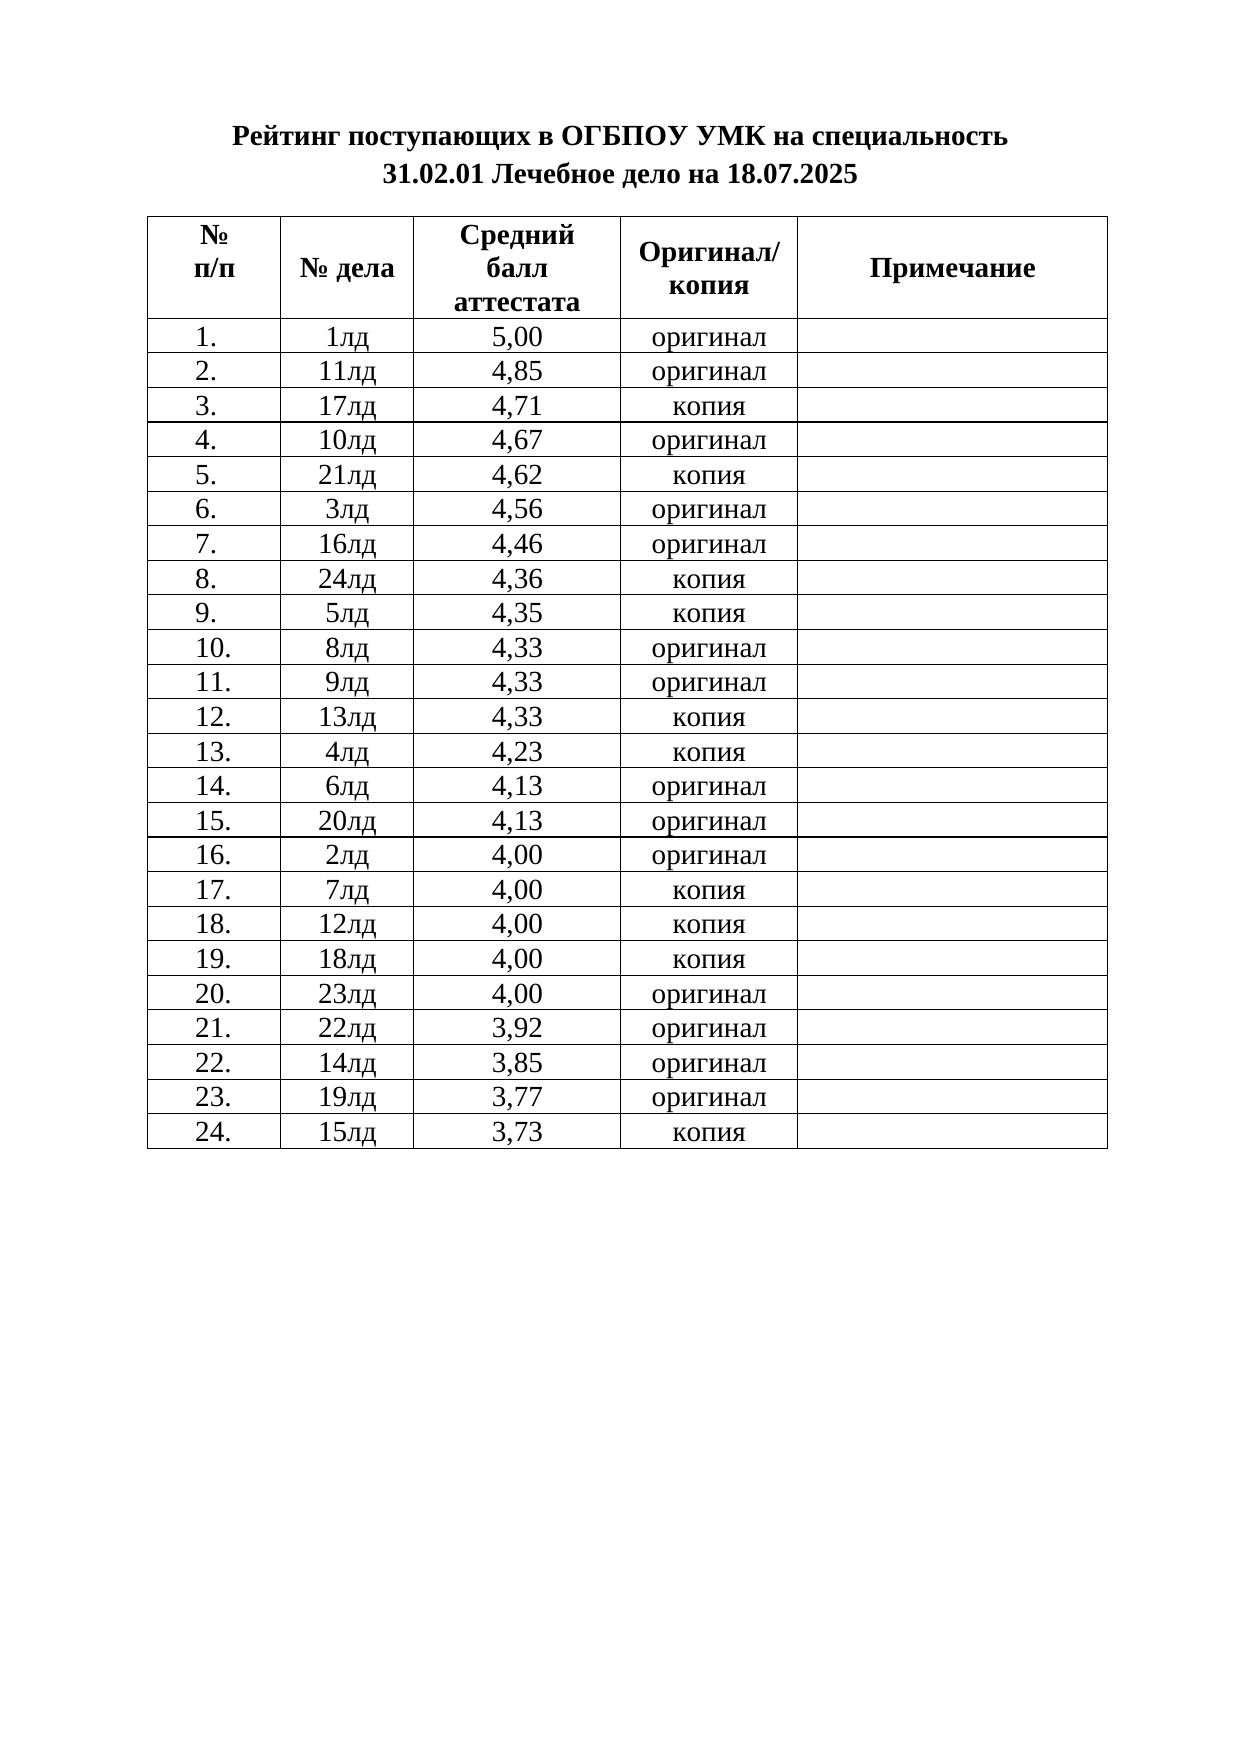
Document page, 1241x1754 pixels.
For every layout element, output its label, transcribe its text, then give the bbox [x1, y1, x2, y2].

table_cell [148, 526, 280, 560]
table_cell копия [621, 907, 797, 940]
table_cell [148, 976, 280, 1009]
table_cell 4,62 [414, 457, 620, 491]
table_cell 8лд [281, 630, 413, 663]
table_cell 4,23 [414, 734, 620, 767]
table_cell 23лд [281, 976, 413, 1009]
table_cell 4,33 [414, 665, 620, 698]
table_cell 4,00 [414, 907, 620, 940]
table_cell оригинал [621, 319, 797, 352]
table_cell [148, 1010, 280, 1044]
table_cell [798, 423, 1107, 456]
table_cell 4,00 [414, 872, 620, 906]
table_cell [798, 872, 1107, 906]
table_cell [798, 353, 1107, 387]
table_cell копия [621, 457, 797, 491]
table_cell [798, 976, 1107, 1009]
table_cell 4,00 [414, 976, 620, 1009]
table_header Оригинал/копия [621, 217, 797, 318]
table_cell [148, 1114, 280, 1148]
table_cell 20лд [281, 803, 413, 836]
table_cell копия [621, 734, 797, 767]
table_cell 1лд [281, 319, 413, 352]
table_cell [148, 838, 280, 871]
table_cell [798, 561, 1107, 594]
table_cell [148, 699, 280, 733]
table_cell [798, 630, 1107, 663]
table_cell 21лд [281, 457, 413, 491]
table_cell [798, 319, 1107, 352]
table_cell оригинал [621, 838, 797, 871]
table_cell оригинал [621, 1080, 797, 1113]
table_cell копия [621, 872, 797, 906]
table_cell [798, 768, 1107, 802]
table_cell [798, 699, 1107, 733]
table_cell [148, 1080, 280, 1113]
table_cell 10лд [281, 423, 413, 456]
table_cell [798, 1045, 1107, 1078]
table_cell [798, 941, 1107, 975]
table_cell [798, 665, 1107, 698]
table_cell 4лд [281, 734, 413, 767]
table_cell копия [621, 388, 797, 421]
table_cell [148, 803, 280, 836]
table_header № дела [281, 217, 413, 318]
table_cell [148, 561, 280, 594]
table_cell оригинал [621, 976, 797, 1009]
table_cell копия [621, 1114, 797, 1148]
table_cell копия [621, 941, 797, 975]
table_cell [798, 907, 1107, 940]
table_cell 19лд [281, 1080, 413, 1113]
table_cell 2лд [281, 838, 413, 871]
table_cell [798, 526, 1107, 560]
table_cell 4,56 [414, 492, 620, 525]
table_cell [148, 872, 280, 906]
table_cell [148, 492, 280, 525]
table_cell [148, 457, 280, 491]
table_cell 16лд [281, 526, 413, 560]
table_cell 4,00 [414, 941, 620, 975]
table_cell [798, 1114, 1107, 1148]
table_cell [148, 630, 280, 663]
table_cell 24лд [281, 561, 413, 594]
table_cell [148, 353, 280, 387]
table_cell [798, 1080, 1107, 1113]
table_cell 4,33 [414, 630, 620, 663]
table_cell [798, 457, 1107, 491]
table_cell 11лд [281, 353, 413, 387]
table_cell 3,77 [414, 1080, 620, 1113]
table_cell оригинал [621, 1010, 797, 1044]
table_cell [148, 734, 280, 767]
table_cell [148, 941, 280, 975]
table_cell 6лд [281, 768, 413, 802]
table_cell 4,33 [414, 699, 620, 733]
table_header № п/п [148, 217, 280, 318]
table_cell 7лд [281, 872, 413, 906]
table_cell 4,36 [414, 561, 620, 594]
table_cell копия [621, 699, 797, 733]
table_cell [798, 595, 1107, 629]
table_cell [148, 768, 280, 802]
table_cell оригинал [621, 353, 797, 387]
table_cell 22лд [281, 1010, 413, 1044]
table_cell 17лд [281, 388, 413, 421]
table_cell 5,00 [414, 319, 620, 352]
table_cell [148, 388, 280, 421]
table_cell 5лд [281, 595, 413, 629]
table_cell оригинал [621, 423, 797, 456]
table_cell [148, 423, 280, 456]
table_header Примечание [798, 217, 1107, 318]
table_cell 4,35 [414, 595, 620, 629]
table_cell [148, 319, 280, 352]
table_cell [798, 803, 1107, 836]
text Рейтинг поступающих в ОГБПОУ УМК на специальность [44, 118, 1196, 152]
table_cell оригинал [621, 768, 797, 802]
table_cell копия [621, 561, 797, 594]
table_cell 3,73 [414, 1114, 620, 1148]
table_cell [148, 907, 280, 940]
table_cell копия [621, 595, 797, 629]
table_cell 13лд [281, 699, 413, 733]
table_cell 4,85 [414, 353, 620, 387]
table_cell 15лд [281, 1114, 413, 1148]
table_cell 4,13 [414, 768, 620, 802]
table_cell 4,71 [414, 388, 620, 421]
table_cell [798, 492, 1107, 525]
table_cell [148, 595, 280, 629]
table_cell 4,67 [414, 423, 620, 456]
table_cell [798, 1010, 1107, 1044]
table_cell 4,46 [414, 526, 620, 560]
table_cell 3,85 [414, 1045, 620, 1078]
table_cell 3лд [281, 492, 413, 525]
table_cell [148, 665, 280, 698]
table_cell 12лд [281, 907, 413, 940]
table_cell 14лд [281, 1045, 413, 1078]
table_cell 4,13 [414, 803, 620, 836]
table_cell оригинал [621, 1045, 797, 1078]
table_cell [798, 388, 1107, 421]
table_cell 9лд [281, 665, 413, 698]
table_cell оригинал [621, 665, 797, 698]
table_cell 4,00 [414, 838, 620, 871]
table_cell [148, 1045, 280, 1078]
table_cell 3,92 [414, 1010, 620, 1044]
table_cell оригинал [621, 526, 797, 560]
text 31.02.01 Лечебное дело на 18.07.2025 [44, 157, 1196, 190]
table_cell оригинал [621, 803, 797, 836]
table_cell [798, 838, 1107, 871]
table_cell оригинал [621, 630, 797, 663]
table_cell [798, 734, 1107, 767]
table_cell 18лд [281, 941, 413, 975]
table_cell оригинал [621, 492, 797, 525]
table_header Средний балл аттестата [414, 217, 620, 318]
